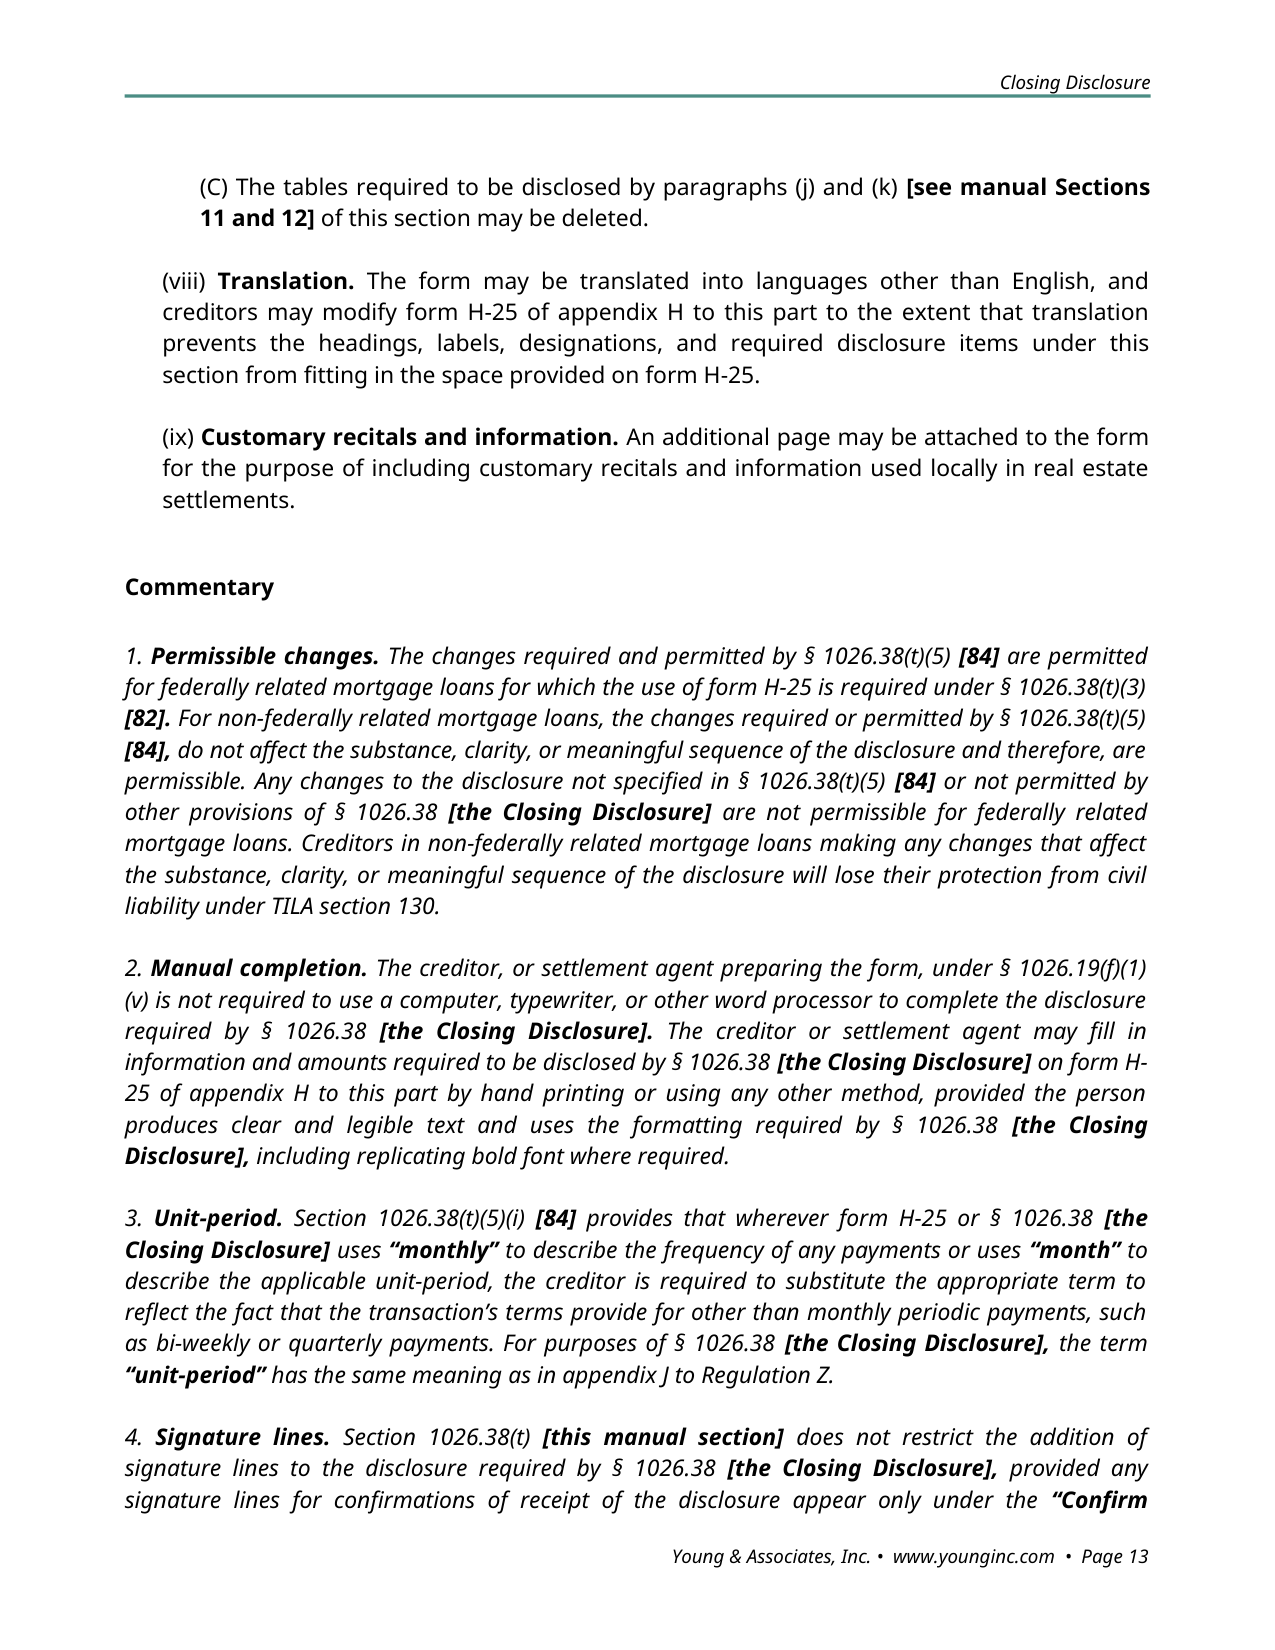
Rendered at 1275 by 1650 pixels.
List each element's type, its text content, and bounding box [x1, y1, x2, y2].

text (viii) Translation. The form may be translated into languages other than English, and creditors may modify form H-25 of appendix H to this part to the extent that translation prevents the headings, labels, designations, and required disclosure items under this section from fitting in the space provided on form H-25. [162, 265, 1151, 390]
text 1. Permissible changes. The changes required and permitted by § 1026.38(t)(5) [84] are permitted for federally related mortgage loans for which the use of form H-25 is required under § 1026.38(t)(3) [82]. For non-federally related mortgage loans, the changes required or permitted by § 1026.38(t)(5) [84], do not affect the substance, clarity, or meaningful sequence of the disclosure and therefore, are permissible. Any changes to the disclosure not specified in § 1026.38(t)(5) [84] or not permitted by other provisions of § 1026.38 [the Closing Disclosure] are not permissible for federally related mortgage loans. Creditors in non-federally related mortgage loans making any changes that affect the substance, clarity, or meaningful sequence of the disclosure will lose their protection from civil liability under TILA section 130. [124, 640, 1151, 921]
text 3. Unit-period. Section 1026.38(t)(5)(i) [84] provides that wherever form H-25 or § 1026.38 [the Closing Disclosure] uses “monthly” to describe the frequency of any payments or uses “month” to describe the applicable unit-period, the creditor is required to substitute the appropriate term to reflect the fact that the transaction’s terms provide for other than monthly periodic payments, such as bi-weekly or quarterly payments. For purposes of § 1026.38 [the Closing Disclosure], the term “unit-period” has the same meaning as in appendix J to Regulation Z. [124, 1202, 1151, 1390]
text (ix) Customary recitals and information. An additional page may be attached to the form for the purpose of including customary recitals and information used locally in real estate settlements. [162, 421, 1151, 515]
text 2. Manual completion. The creditor, or settlement agent preparing the form, under § 1026.19(f)(1)(v) is not required to use a computer, typewriter, or other word processor to complete the disclosure required by § 1026.38 [the Closing Disclosure]. The creditor or settlement agent may fill in information and amounts required to be disclosed by § 1026.38 [the Closing Disclosure] on form H-25 of appendix H to this part by hand printing or using any other method, provided the person produces clear and legible text and uses the formatting required by § 1026.38 [the Closing Disclosure], including replicating bold font where required. [124, 952, 1151, 1171]
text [124, 1421, 1151, 1515]
text (C) The tables required to be disclosed by paragraphs (j) and (k) [see manual Sections 11 and 12] of this section may be deleted. [199, 171, 1151, 233]
subtitle Commentary [124, 571, 1151, 602]
